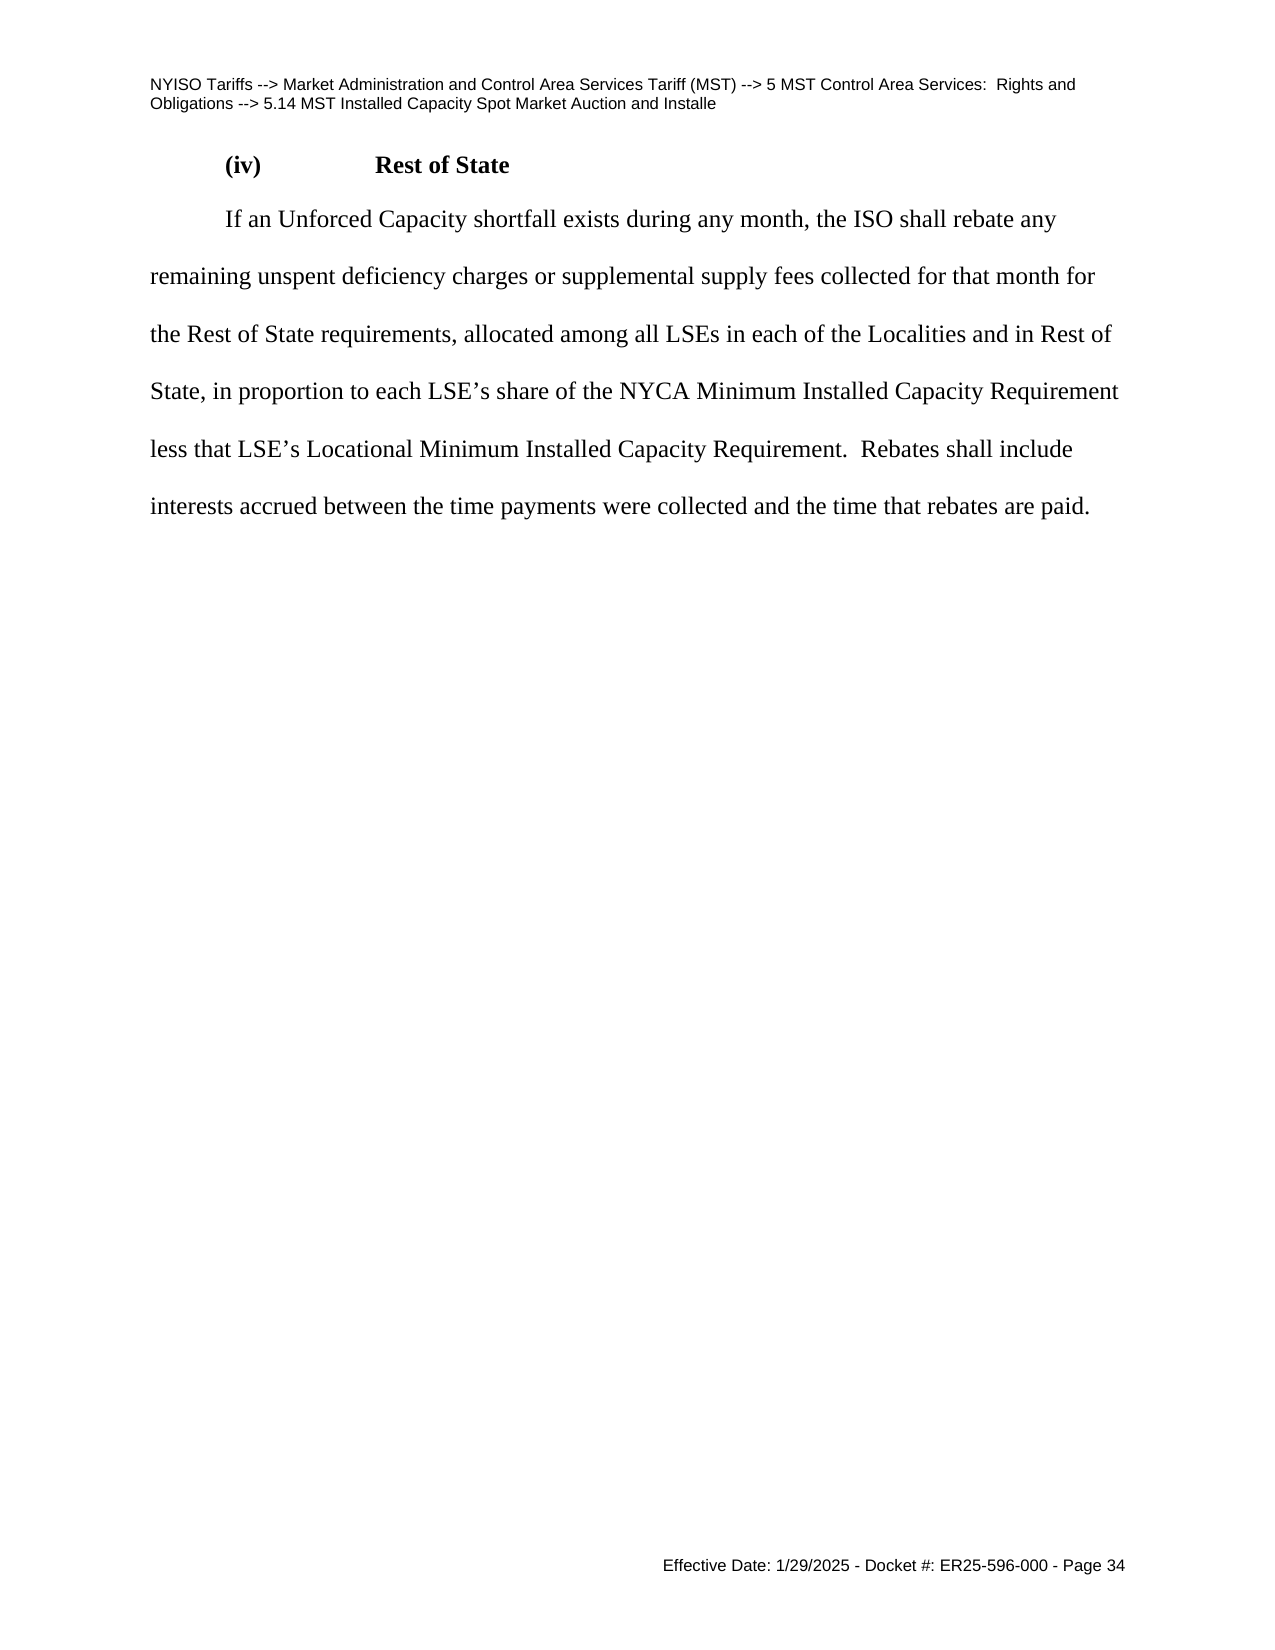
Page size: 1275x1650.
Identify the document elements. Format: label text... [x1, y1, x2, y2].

text If an Unforced Capacity shortfall exists during any month, the ISO shall rebate any remaining unspent deficiency charges or supplemental supply fees collected for that month for the Rest of State requirements, allocated among all LSEs in each of the Localities and in Rest of State, in proportion to each LSE’s share of the NYCA Minimum Installed Capacity Requirement less that LSE’s Locational Minimum Installed Capacity Requirement. Rebates shall include interests accrued between the time payments were collected and the time that rebates are paid. [150, 204, 1125, 520]
text (iv) Rest of State [225, 150, 1125, 179]
